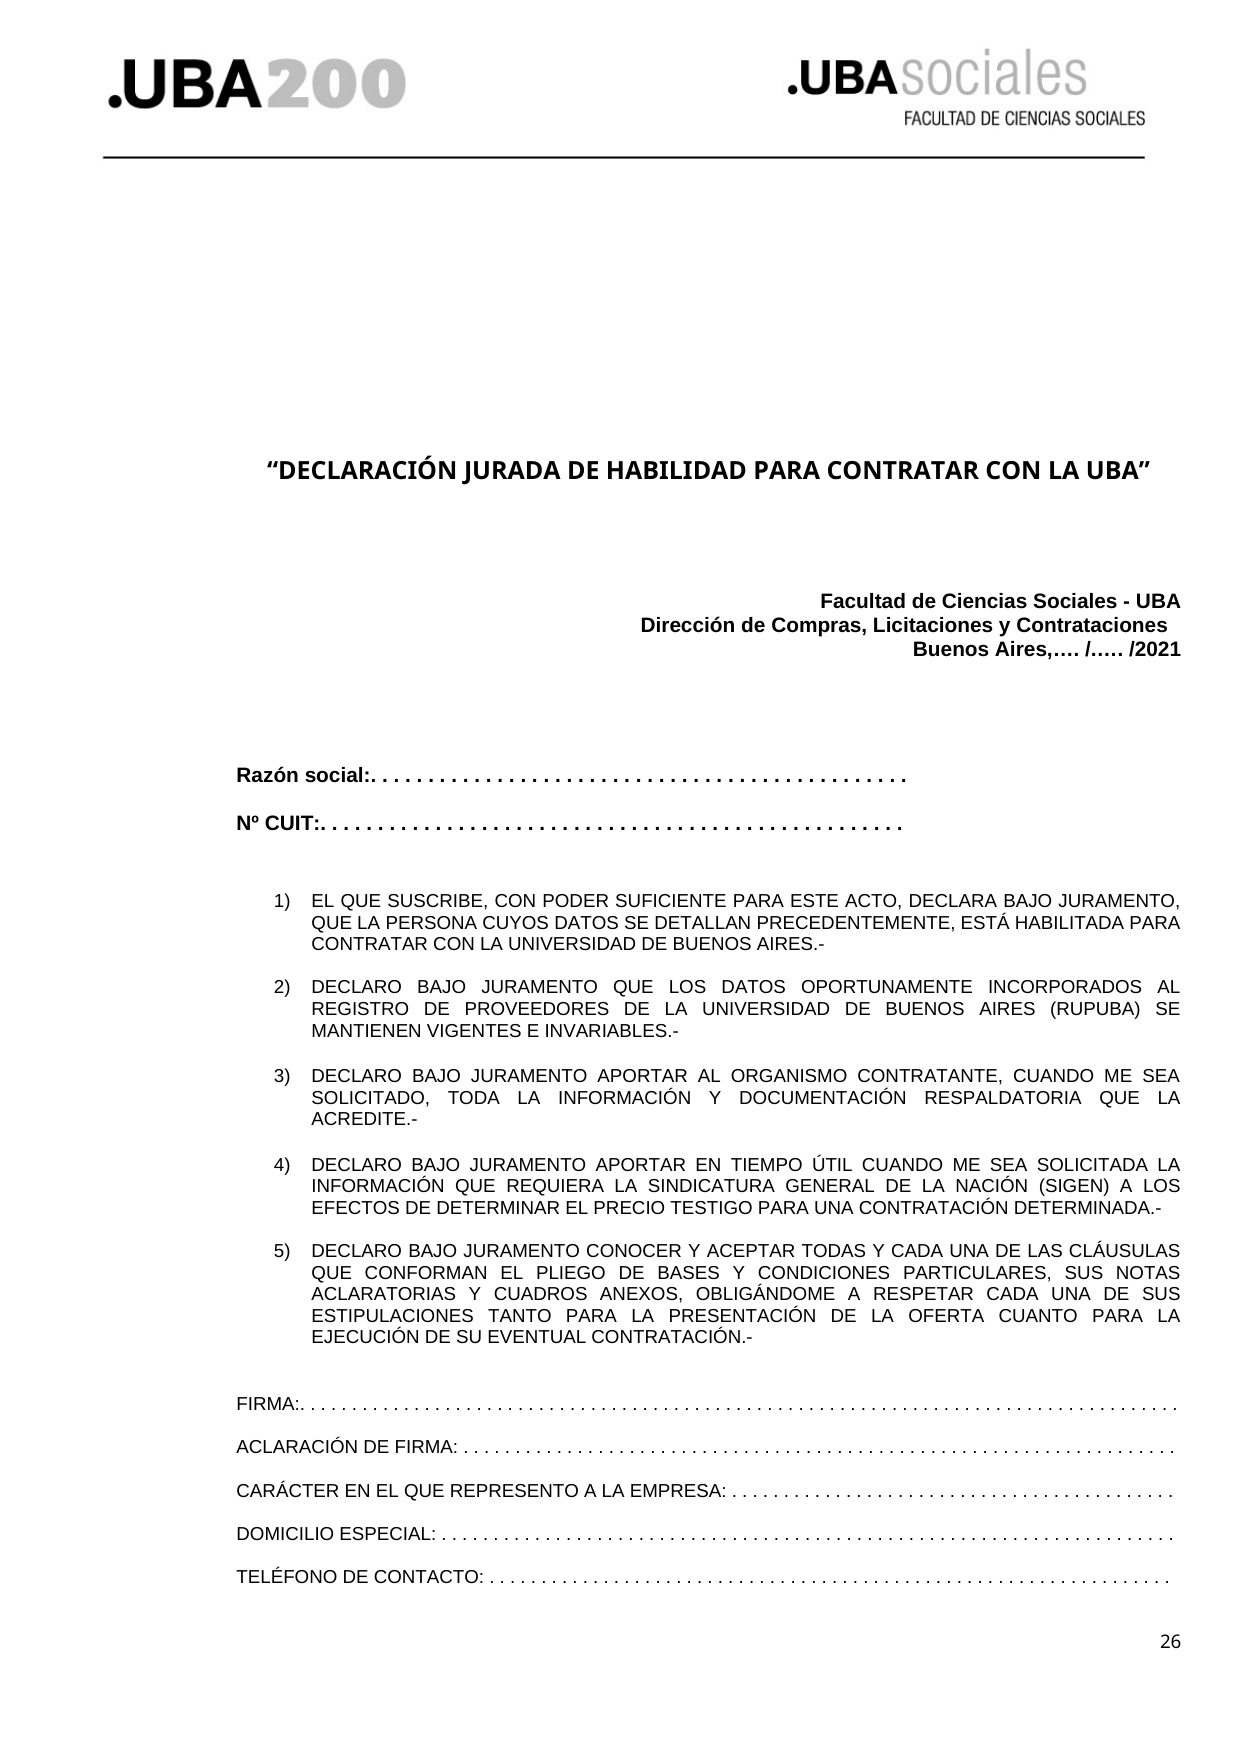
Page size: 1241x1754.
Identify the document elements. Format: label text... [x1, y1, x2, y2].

text FIRMA:. . . . . . . . . . . . . . . . . . . . . . . . . . . . . . . . . . . . . . . . . . . . . . . . . . . . . . . . . . . . . . . . . . . . . . . . . . . . . . . . . . . . . [236, 1393, 1181, 1415]
list DECLARO BAJO JURAMENTO APORTAR EN TIEMPO ÚTIL CUANDO ME SEA SOLICITADA (SIGEN) A LOS EFECTOS DE DETERMINAR EL PRECIO TESTIGO PARA UNA CONTRATACIÓN DETERMINADA.- [274, 1154, 1181, 1218]
text Nº CUIT:. . . . . . . . . . . . . . . . . . . . . . . . . . . . . . . . . . . . . . . . . . . . . . . . . . . [236, 811, 1181, 835]
text CARÁCTER EN EL QUE REPRESENTO A : . . . . . . . . . . . . . . . . . . . . . . . . . . . . . . . . . . . . . . . . . . . [236, 1479, 1181, 1501]
text TELÉFONO DE CONTACTO: . . . . . . . . . . . . . . . . . . . . . . . . . . . . . . . . . . . . . . . . . . . . . . . . . . . . . . . . . . . . . . . . . . [236, 1566, 1181, 1587]
text ACLARACIÓN DE FIRMA: . . . . . . . . . . . . . . . . . . . . . . . . . . . . . . . . . . . . . . . . . . . . . . . . . . . . . . . . . . . . . . . . . . . . . [236, 1436, 1181, 1458]
list DECLARO BAJO JURAMENTO APORTAR AL ORGANISMO CONTRATANTE, CUANDO ME SEA SOLICITADO, TODA RESPALDATORIA QUE [274, 1065, 1181, 1130]
text Razón social:. . . . . . . . . . . . . . . . . . . . . . . . . . . . . . . . . . . . . . . . . . . . . . . [236, 763, 1181, 787]
list DECLARO BAJO JURAMENTO QUE LOS DATOS OPORTUNAMENTE INCORPORADOS AL REGISTRO DE PROVEEDORES DE LA UNIVERSIDAD DE BUENOS AIRES (RUPUBA) SE MANTIENEN VIGENTES E INVARIABLES.- [274, 976, 1181, 1041]
list El que suscribe, con poder suficiente para este acto, declara bajo juramento, que se detallan precedentemente, está habilitada para contratar con la UNIVERSIDAD DE BUENOS AIRES.- [274, 890, 1181, 955]
picture [0, 0, 1241, 177]
text DOMICILIO ESPECIAL: . . . . . . . . . . . . . . . . . . . . . . . . . . . . . . . . . . . . . . . . . . . . . . . . . . . . . . . . . . . . . . . . . . . . . . . [236, 1523, 1181, 1544]
list DECLARO BAJO JURAMENTO CONOCER Y ACEPTAR TODAS Y CADA UNA DE LAS CLÁUSULAS QUE CONFORMAN EL PLIEGO DE BASES Y CONDICIONES PARTICULARES, SUS NOTAS ACLARATORIAS Y CUADROS ANEXOS, OBLIGÁNDOME A RESPETAR CADA UNA DE SUS ESTIPULACIONES TANTO PARA OFERTA CUANTO PARA EVENTUAL CONTRATACIÓN.- [274, 1240, 1181, 1348]
text Dirección de Compras, Licitaciones y Contrataciones [236, 613, 1181, 637]
text Buenos Aires,…. /.…. /2021 [236, 637, 1181, 661]
text Facultad de Ciencias Sociales - UBA [236, 589, 1181, 613]
text “DECLARACIÓN JURADA DE HABILIDAD PARA CONTRATAR CON LA UBA” [236, 453, 1181, 487]
